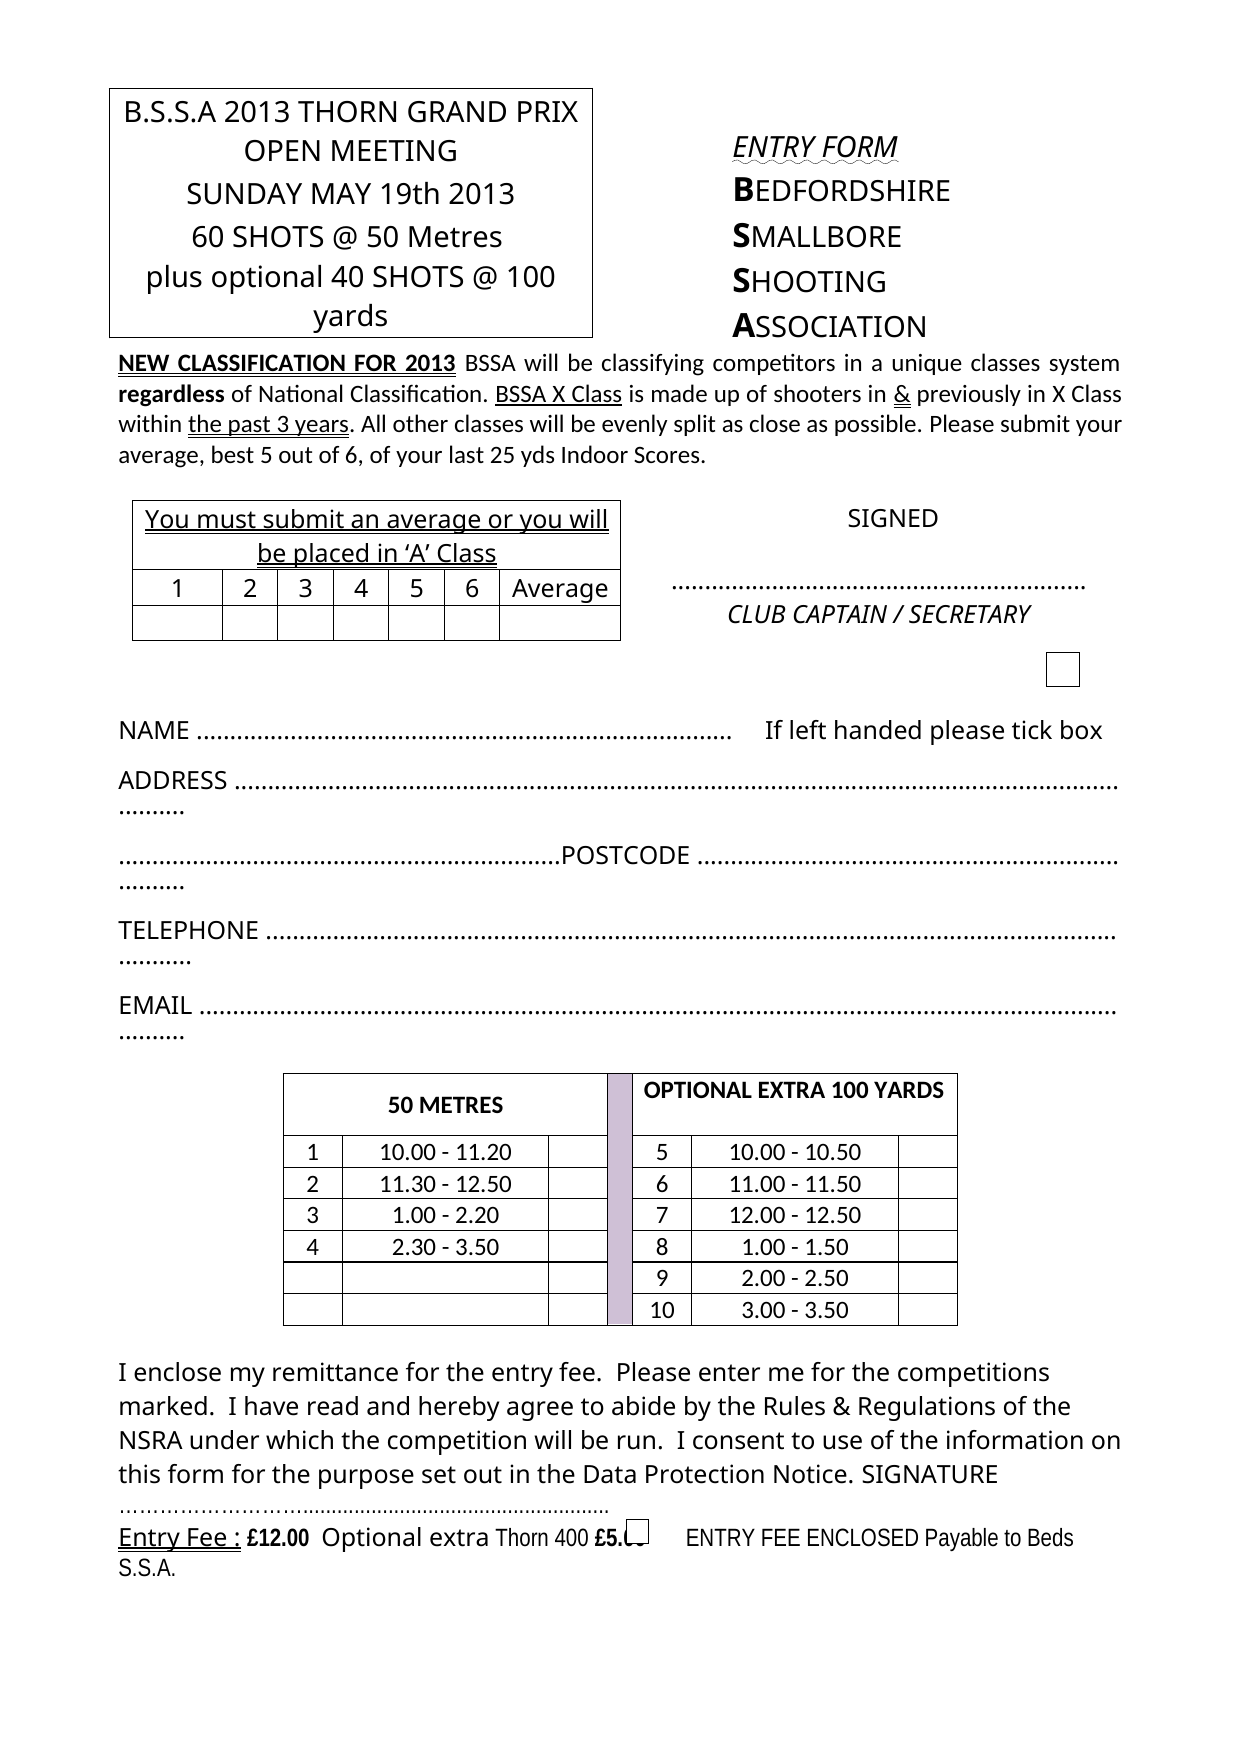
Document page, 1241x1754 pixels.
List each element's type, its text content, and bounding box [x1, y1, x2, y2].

table_cell [549, 1168, 607, 1198]
text 60 SHOTS @ 50 Metres plus optional 40 SHOTS @ 100 yards [110, 213, 592, 337]
table_cell [445, 606, 499, 639]
table_cell 9 [633, 1263, 691, 1293]
table_cell [549, 1136, 607, 1167]
table_cell [343, 1294, 548, 1324]
table_cell 2 [284, 1168, 342, 1198]
table_cell Average [500, 570, 620, 604]
table_cell 3.00 - 3.50 [692, 1294, 898, 1324]
table_cell [899, 1294, 957, 1324]
table_cell [549, 1294, 607, 1324]
table_cell 2.00 - 2.50 [692, 1263, 898, 1293]
table_cell 10.00 - 11.20 [343, 1136, 548, 1167]
table_cell 1.00 - 1.50 [692, 1231, 898, 1261]
table_cell [899, 1263, 957, 1293]
table_cell 6 [633, 1168, 691, 1198]
table_cell 1 [284, 1136, 342, 1167]
text NAME ................................................................................ If left handed please tick box [118, 719, 1122, 744]
table_cell [278, 606, 333, 639]
table_cell [899, 1231, 957, 1261]
table_cell [549, 1231, 607, 1261]
table_cell [899, 1168, 957, 1198]
table_cell [284, 1294, 342, 1324]
text EMAIL ................................................................................................................................................... [118, 994, 1122, 1044]
table_cell [899, 1136, 957, 1167]
text I enclose my remittance for the entry fee. Please enter me for the competitions marked. I have read and hereby agree to abide by the Rules & Regulations of the NSRA under which the competition will be run. I consent to use of the information on this form for the purpose set out in the Data Protection Notice. SIGNATURE ………………………...................................................... [118, 1354, 1122, 1519]
table_cell 10 [633, 1294, 691, 1324]
table_cell 3 [284, 1199, 342, 1230]
text TELEPHONE .......................................................................................................................................... [118, 919, 1122, 969]
text SUNDAY MAY 19th 2013 [110, 170, 592, 213]
table_cell [133, 606, 222, 639]
table_cell 11.00 - 11.50 [692, 1168, 898, 1198]
table_cell 2 [223, 570, 277, 604]
text ADDRESS .............................................................................................................................................. [118, 769, 1122, 819]
table_cell 11.30 - 12.50 [343, 1168, 548, 1198]
table_cell [223, 606, 277, 639]
table_cell 8 [633, 1231, 691, 1261]
table_cell 10.00 - 10.50 [692, 1136, 898, 1167]
table_cell [343, 1263, 548, 1293]
text .............................................................. CLUB CAPTAIN / SECRETARY [635, 563, 1122, 631]
text B.S.S.A 2013 THORN GRAND PRIX OPEN MEETING [110, 89, 592, 170]
table_cell 5 [389, 570, 444, 604]
table_cell [549, 1199, 607, 1230]
table_cell [500, 606, 620, 639]
table_cell 1 [133, 570, 222, 604]
table_cell [899, 1199, 957, 1230]
text Entry Fee : £12.00 Optional extra Thorn 400 £5.00 ENTRY FEE ENCLOSED Payable to Beds S.S.A. [118, 1519, 1122, 1582]
table_cell 4 [334, 570, 388, 604]
table_cell 7 [633, 1199, 691, 1230]
table_cell 5 [633, 1136, 691, 1167]
table_header 50 METRES [284, 1074, 607, 1135]
text ENTRY FORM BEDFORDSHIRE SMALLBORE SHOOTING ASSOCIATION [657, 126, 1122, 348]
table_cell 3 [278, 570, 333, 604]
table_cell 12.00 - 12.50 [692, 1199, 898, 1230]
text SIGNED [664, 500, 1122, 563]
table_cell 6 [445, 570, 499, 604]
text ..................................................................POSTCODE ......................................................................... [118, 844, 1122, 894]
table_cell 1.00 - 2.20 [343, 1199, 548, 1230]
table_cell [334, 606, 388, 639]
table_cell 4 [284, 1231, 342, 1261]
table_header [608, 1074, 632, 1324]
table_header OPTIONAL EXTRA 100 YARDS [633, 1074, 957, 1135]
table_cell 2.30 - 3.50 [343, 1231, 548, 1261]
table_cell [284, 1263, 342, 1293]
text NEW CLASSIFICATION FOR 2013 BSSA will be classifying competitors in a unique classes system regardless of National Classification. BSSA X Class is made up of shooters in & previously in X Class within the past 3 years. All other classes will be evenly split as close as possible. Please submit your average, best 5 out of 6, of your last 25 yds Indoor Scores. [118, 348, 1122, 470]
table_cell [389, 606, 444, 639]
table_header You must submit an average or you will be placed in ‘A’ Class [133, 501, 620, 569]
table_cell [549, 1263, 607, 1293]
